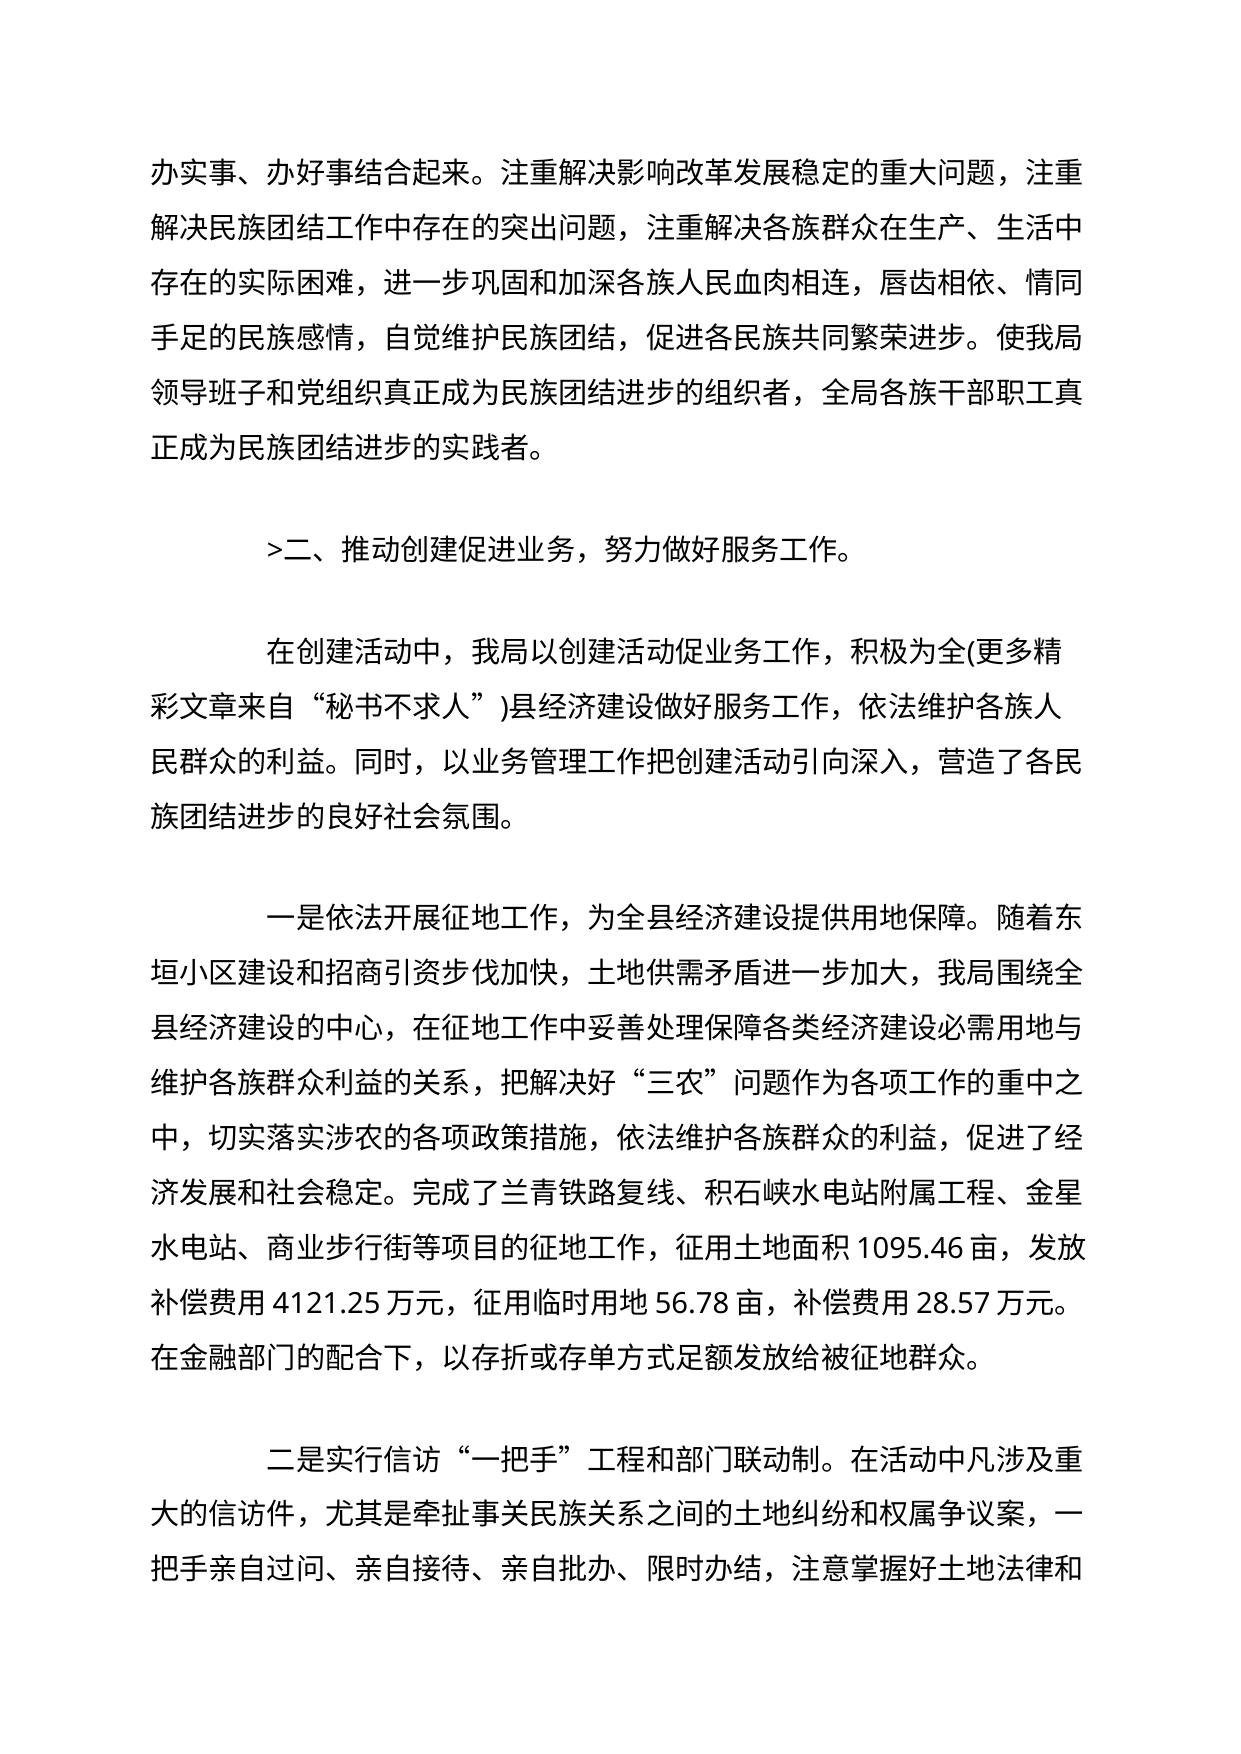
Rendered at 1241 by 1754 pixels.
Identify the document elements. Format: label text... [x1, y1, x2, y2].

text 一是依法开展征地工作，为全县经济建设提供用地保障。随着东垣小区建设和招商引资步伐加快，土地供需矛盾进一步加大，我局围绕全县经济建设的中心，在征地工作中妥善处理保障各类经济建设必需用地与维护各族群众利益的关系，把解决好“三农”问题作为各项工作的重中之中，切实落实涉农的各项政策措施，依法维护各族群众的利益，促进了经济发展和社会稳定。完成了兰青铁路复线、积石峡水电站附属工程、金星水电站、商业步行街等项目的征地工作，征用土地面积1095.46亩，发放补偿费用4121.25万元，征用临时用地56.78亩，补偿费用28.57万元。在金融部门的配合下，以存折或存单方式足额发放给被征地群众。 [150, 895, 1090, 1377]
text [150, 150, 1090, 467]
text 在创建活动中，我局以创建活动促业务工作，积极为全(更多精彩文章来自“秘书不求人”)县经济建设做好服务工作，依法维护各族人民群众的利益。同时，以业务管理工作把创建活动引向深入，营造了各民族团结进步的良好社会氛围。 [150, 628, 1090, 835]
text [150, 1436, 1090, 1588]
text >二、推动创建促进业务，努力做好服务工作。 [150, 526, 1090, 569]
